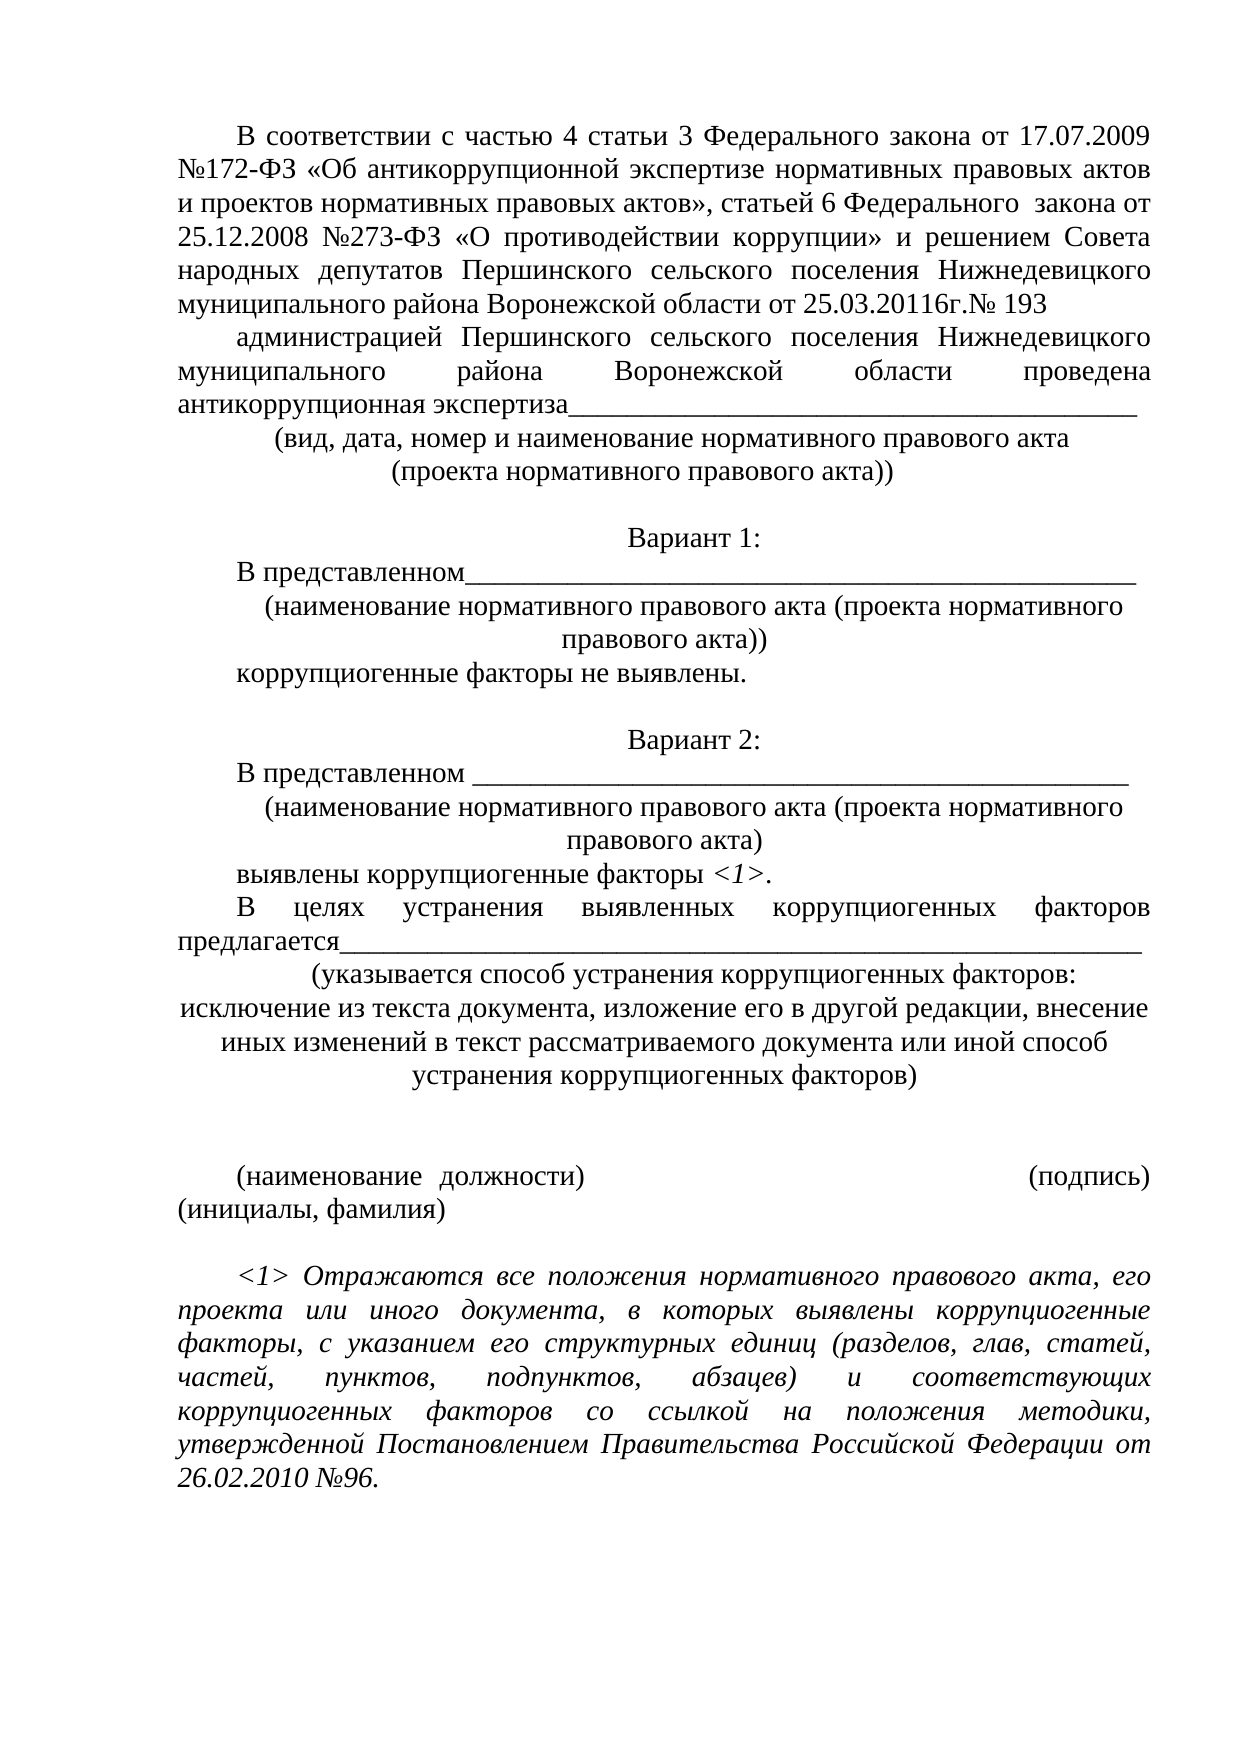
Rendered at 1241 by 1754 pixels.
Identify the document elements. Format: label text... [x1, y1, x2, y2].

text (наименование нормативного правового акта (проекта нормативного правового акта)) [177, 588, 1152, 655]
text В представленном______________________________________________ [177, 554, 1152, 588]
text (наименование нормативного правового акта (проекта нормативного правового акта) [177, 789, 1152, 856]
text выявлены коррупциогенные факторы <1>. [177, 856, 1152, 889]
text (вид, дата, номер и наименование нормативного правового акта (проекта нормативного правового акта)) [177, 420, 1107, 487]
text (наименование должности) (подпись) (инициалы, фамилия) [177, 1158, 1152, 1225]
text администрацией Першинского сельского поселения Нижнедевицкого муниципального района Воронежской области проведена антикоррупционная экспертиза_______________________________________ [177, 319, 1152, 420]
text коррупциогенные факторы не выявлены. [177, 655, 1152, 688]
text В представленном _____________________________________________ [177, 755, 1152, 789]
text Вариант 2: [177, 722, 1152, 755]
text <1> Отражаются все положения нормативного правового акта, его проекта или иного документа, в которых выявлены коррупциогенные факторы, с указанием его структурных единиц (разделов, глав, статей, частей, пунктов, подпунктов, абзацев) и соответствующих коррупциогенных факторов со ссылкой на положения методики, утвержденной Постановлением Правительства Российской Федерации от 26.02.2010 №96. [177, 1258, 1152, 1493]
text В соответствии с частью 4 статьи 3 Федерального закона от 17.07.2009 №172-ФЗ «Об антикоррупционной экспертизе нормативных правовых актов и проектов нормативных правовых актов», статьей 6 Федерального закона от 25.12.2008 №273-ФЗ «О противодействии коррупции» и решением Совета народных депутатов Першинского сельского поселения Нижнедевицкого муниципального района Воронежской области от 25.03.20116г.№ 193 [177, 118, 1152, 319]
text Вариант 1: [177, 521, 1152, 554]
text (указывается способ устранения коррупциогенных факторов: исключение из текста документа, изложение его в другой редакции, внесение иных изменений в текст рассматриваемого документа или иной способ устранения коррупциогенных факторов) [177, 957, 1152, 1091]
text В целях устранения выявленных коррупциогенных факторов предлагается_______________________________________________________ [177, 889, 1152, 957]
